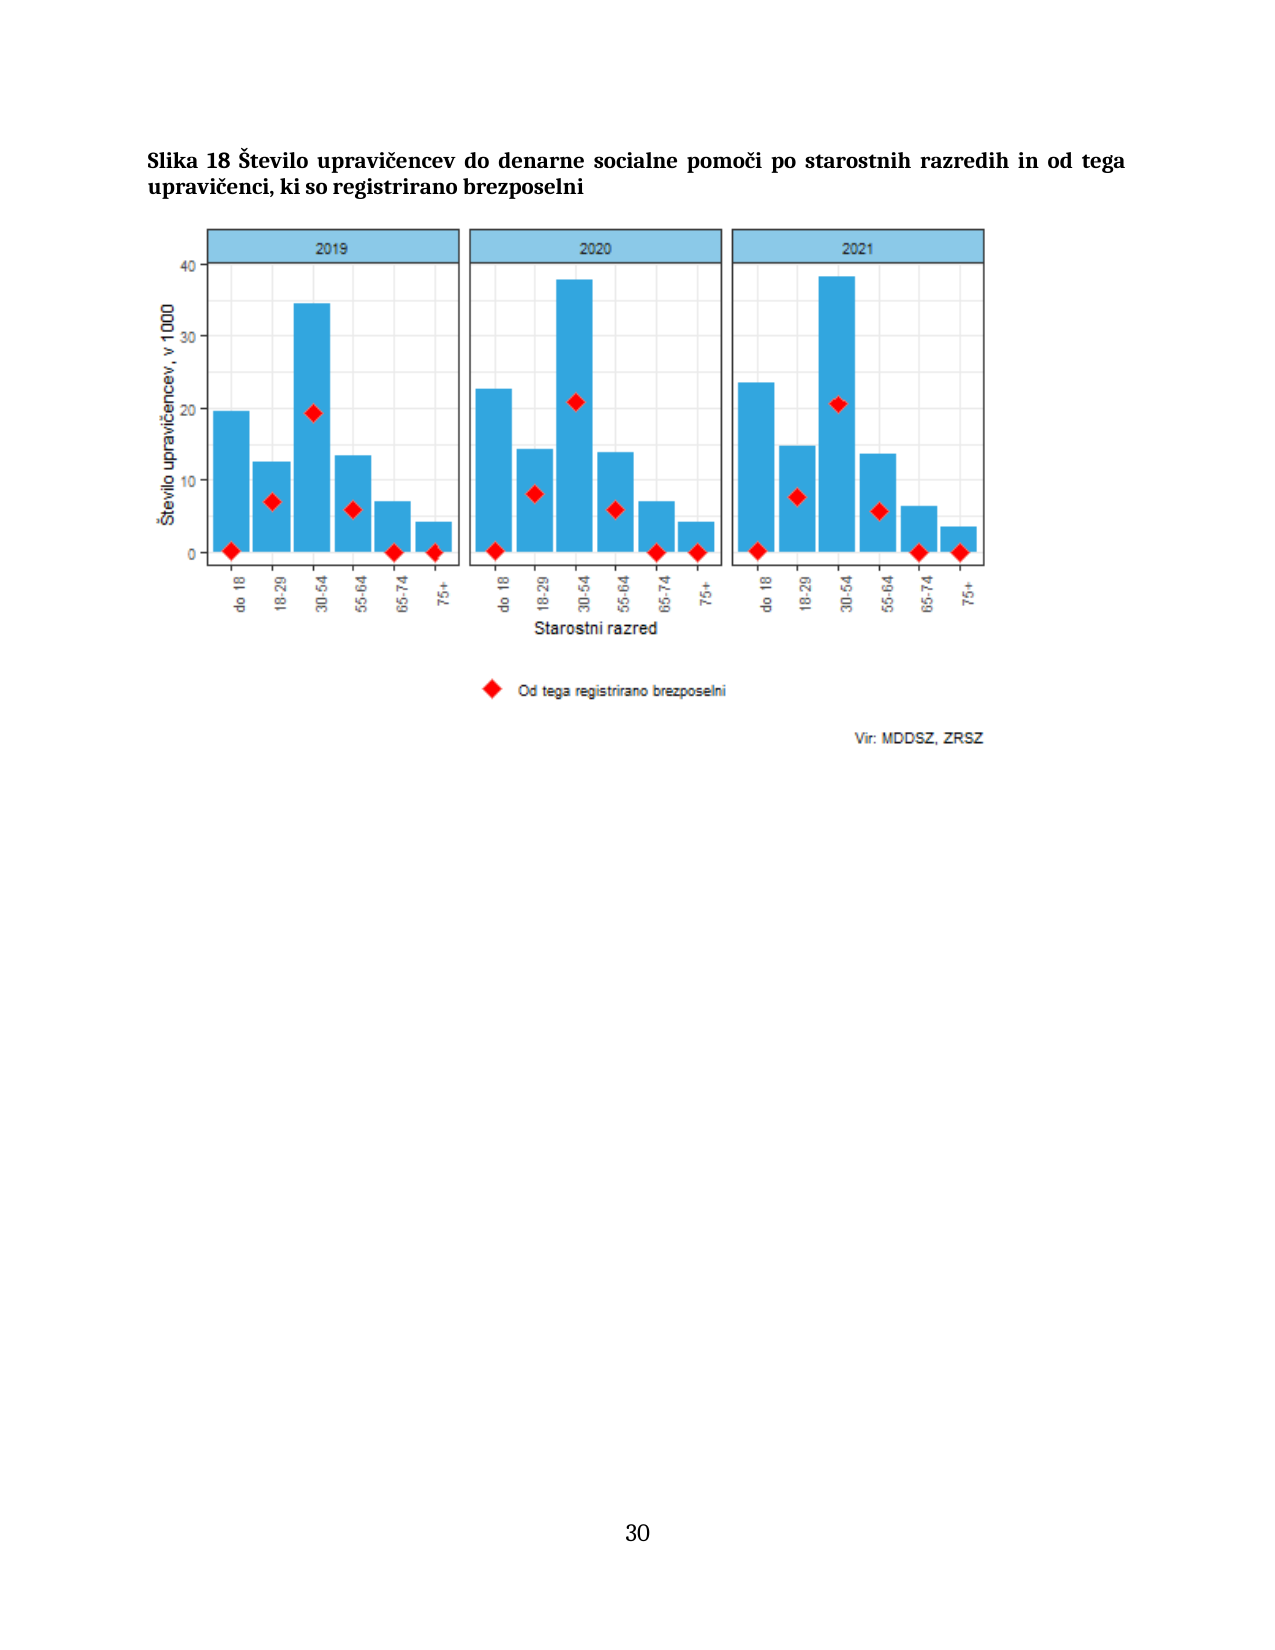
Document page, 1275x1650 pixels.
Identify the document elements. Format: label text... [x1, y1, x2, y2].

picture [147, 219, 996, 758]
text Slika 18 Število upravičencev do denarne socialne pomoči po starostnih razredih in od tega upravičenci, ki so registrirano brezposelni [148, 148, 1127, 200]
